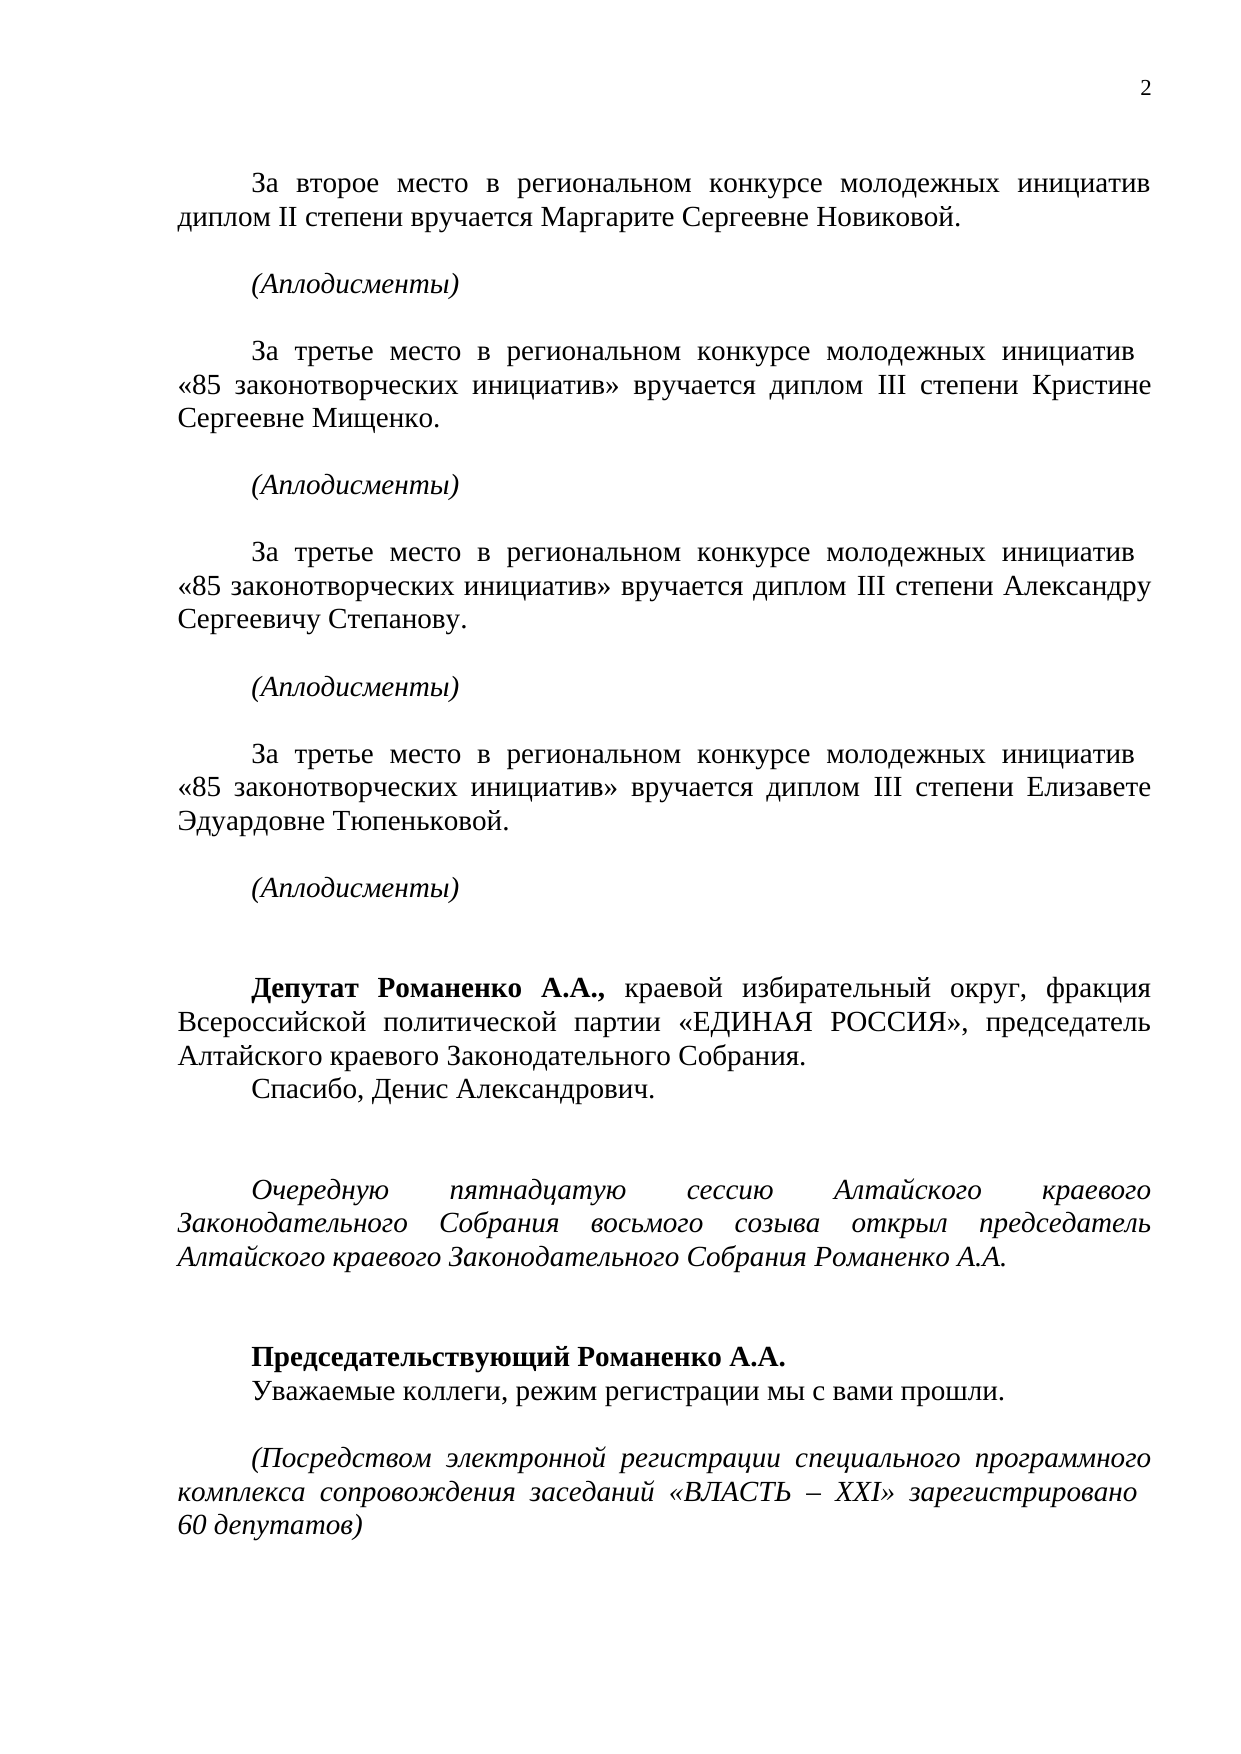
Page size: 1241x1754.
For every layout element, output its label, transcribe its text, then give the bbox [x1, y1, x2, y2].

text (Аплодисменты) [177, 669, 1152, 702]
text (Аплодисменты) [177, 870, 1152, 903]
text Уважаемые коллеги, режим регистрации мы с вами прошли. [177, 1373, 1152, 1407]
text (Посредством электронной регистрации специального программного комплекса сопровождения заседаний «ВЛАСТЬ – XXI» зарегистрировано 60 депутатов) [177, 1440, 1152, 1541]
text Очередную пятнадцатую сессию Алтайского краевого Законодательного Собрания восьмого созыва открыл председатель Алтайского краевого Законодательного Собрания Романенко А.А. [177, 1172, 1152, 1272]
text Депутат Романенко А.А., краевой избирательный округ, фракция Всероссийской политической партии «ЕДИНАЯ РОССИЯ», председатель Алтайского краевого Законодательного Собрания. [177, 971, 1152, 1071]
text Спасибо, Денис Александрович. [177, 1071, 1152, 1105]
text Председательствующий Романенко А.А. [177, 1339, 1152, 1373]
text За третье место в региональном конкурсе молодежных инициатив «85 законотворческих инициатив» вручается диплом III степени Александру Сергеевичу Степанову. [177, 534, 1152, 635]
text За третье место в региональном конкурсе молодежных инициатив «85 законотворческих инициатив» вручается диплом III степени Кристине Сергеевне Мищенко. [177, 333, 1152, 434]
text (Аплодисменты) [177, 266, 1152, 300]
text За второе место в региональном конкурсе молодежных инициатив диплом II степени вручается Маргарите Сергеевне Новиковой. [177, 166, 1152, 233]
text (Аплодисменты) [177, 467, 1152, 501]
text За третье место в региональном конкурсе молодежных инициатив «85 законотворческих инициатив» вручается диплом III степени Елизавете Эдуардовне Тюпеньковой. [177, 736, 1152, 836]
